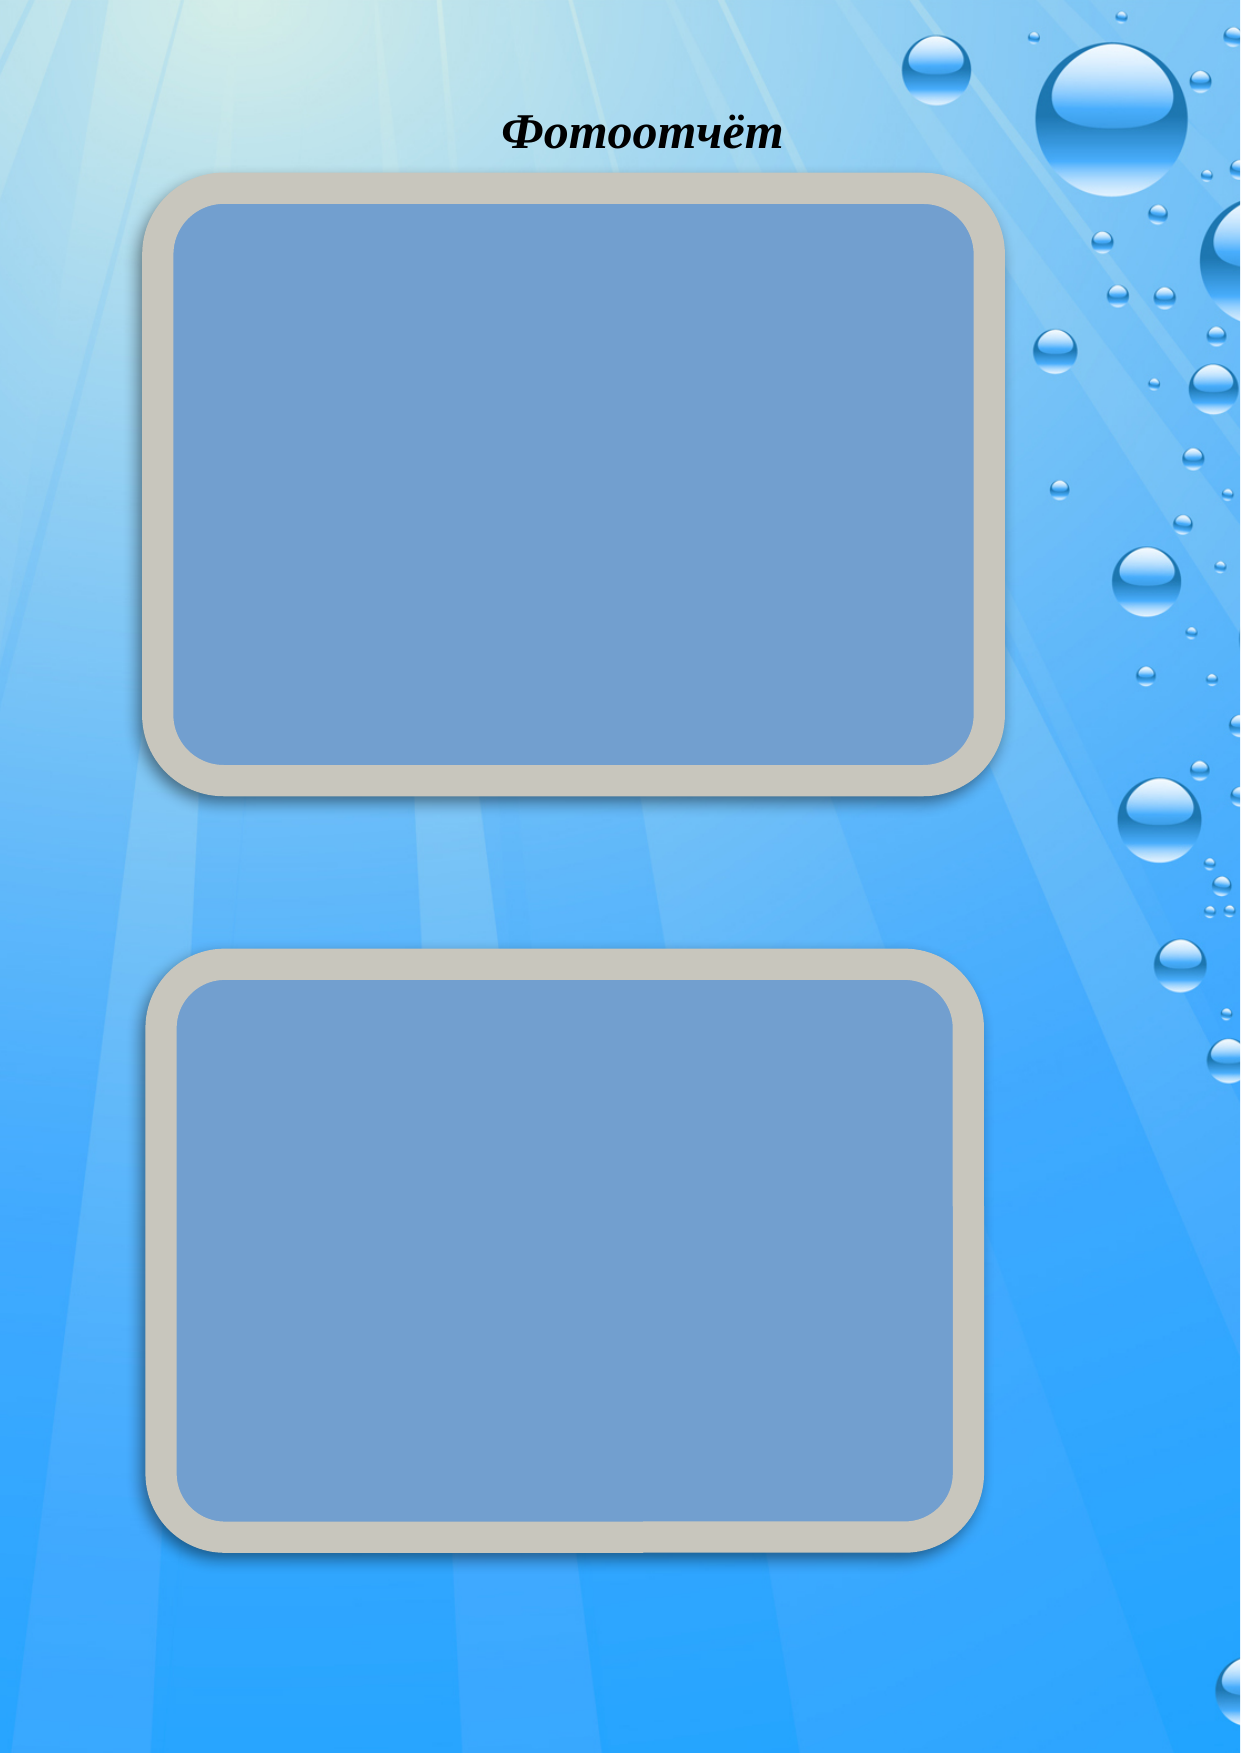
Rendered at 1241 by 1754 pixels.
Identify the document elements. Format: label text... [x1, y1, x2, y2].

picture [0, 0, 1241, 1753]
text Фотоотчёт [133, 102, 1152, 159]
